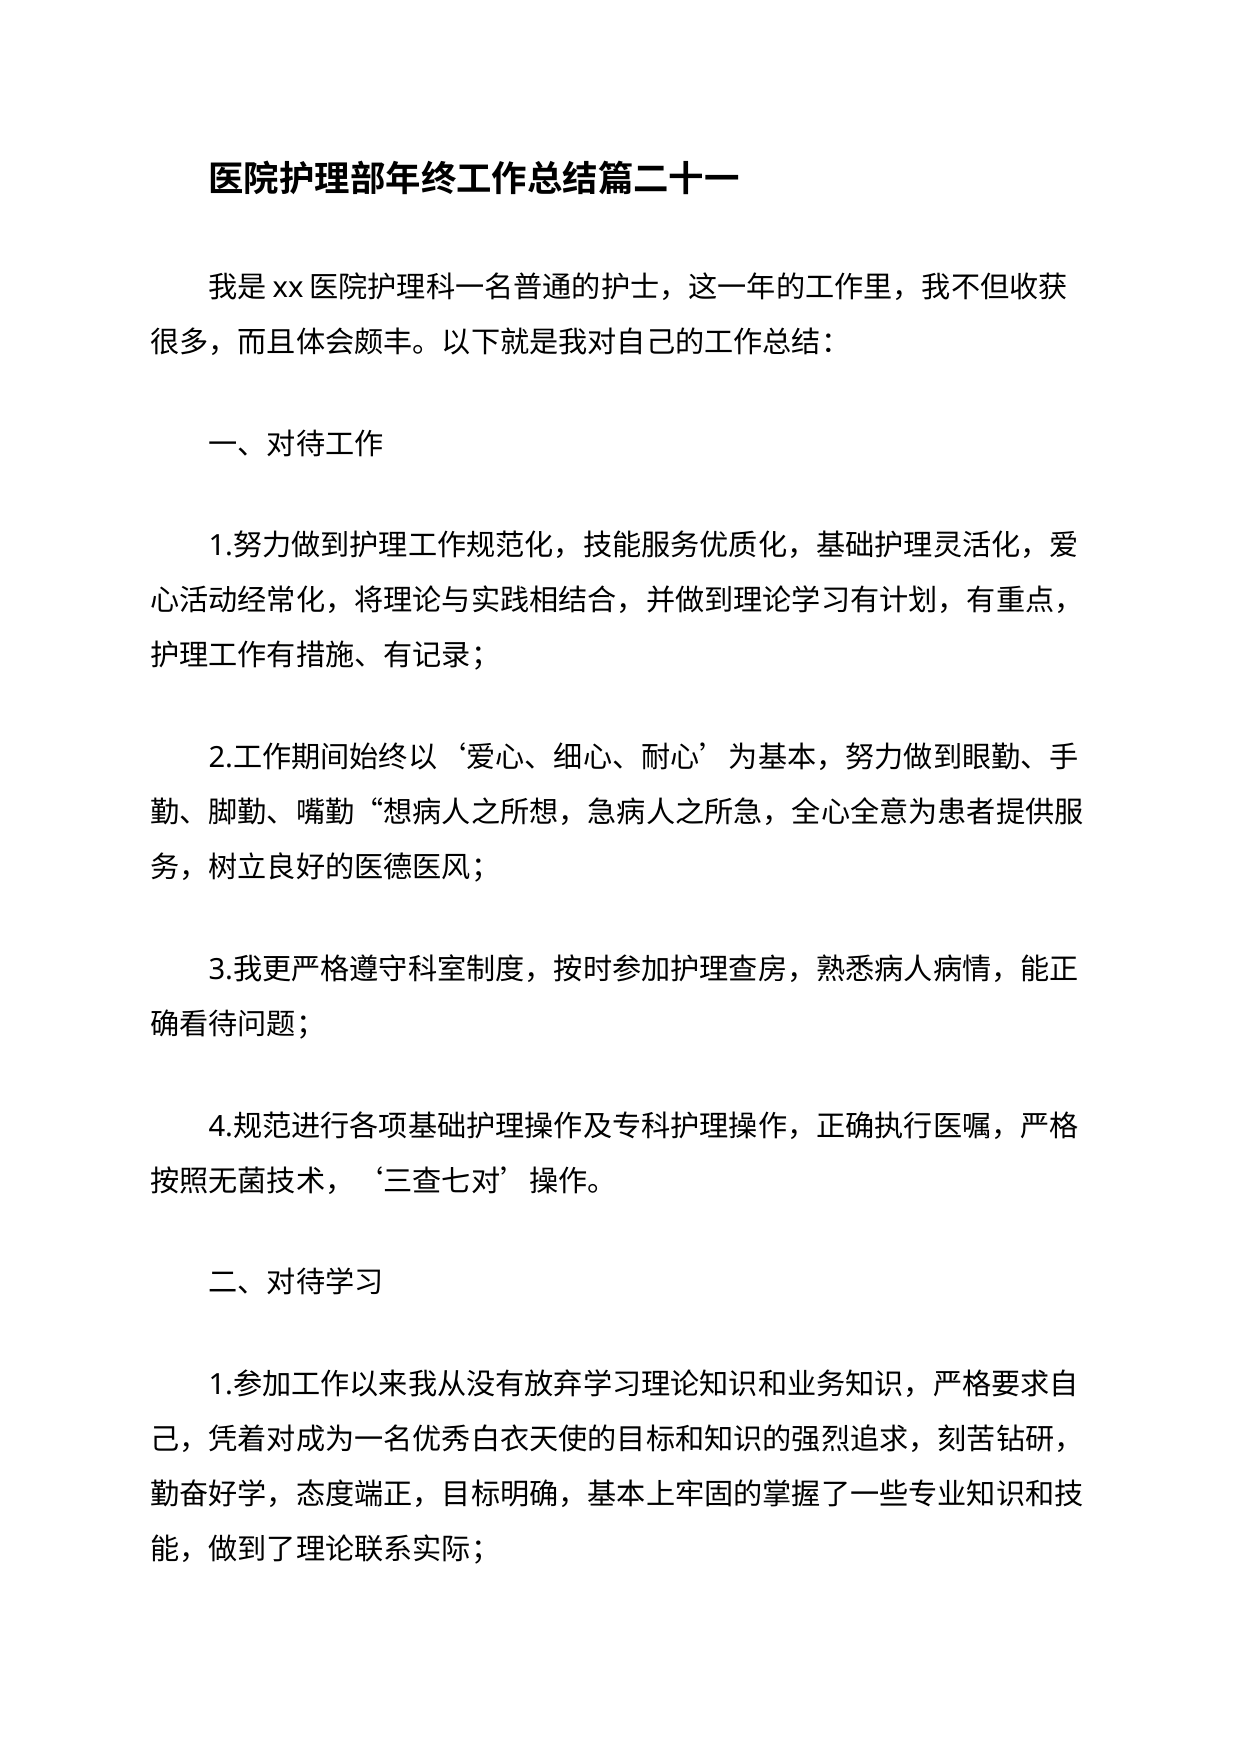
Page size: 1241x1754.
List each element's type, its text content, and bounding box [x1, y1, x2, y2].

text 1.参加工作以来我从没有放弃学习理论知识和业务知识，严格要求自己，凭着对成为一名优秀白衣天使的目标和知识的强烈追求，刻苦钻研，勤奋好学，态度端正，目标明确，基本上牢固的掌握了一些专业知识和技能，做到了理论联系实际； [150, 1361, 1090, 1568]
text 1.努力做到护理工作规范化，技能服务优质化，基础护理灵活化，爱心活动经常化，将理论与实践相结合，并做到理论学习有计划，有重点，护理工作有措施、有记录； [150, 522, 1090, 674]
text 4.规范进行各项基础护理操作及专科护理操作，正确执行医嘱，严格按照无菌技术，‘三查七对’操作。 [150, 1102, 1090, 1199]
text 我是xx医院护理科一名普通的护士，这一年的工作里，我不但收获很多，而且体会颇丰。以下就是我对自己的工作总结： [150, 263, 1090, 361]
text 2.工作期间始终以‘爱心、细心、耐心’为基本，努力做到眼勤、手勤、脚勤、嘴勤“想病人之所想，急病人之所急，全心全意为患者提供服务，树立良好的医德医风； [150, 734, 1090, 886]
text 二、对待学习 [150, 1259, 1090, 1301]
text 医院护理部年终工作总结篇二十一 [150, 150, 1090, 201]
text 一、对待工作 [150, 420, 1090, 462]
text 3.我更严格遵守科室制度，按时参加护理查房，熟悉病人病情，能正确看待问题； [150, 945, 1090, 1043]
